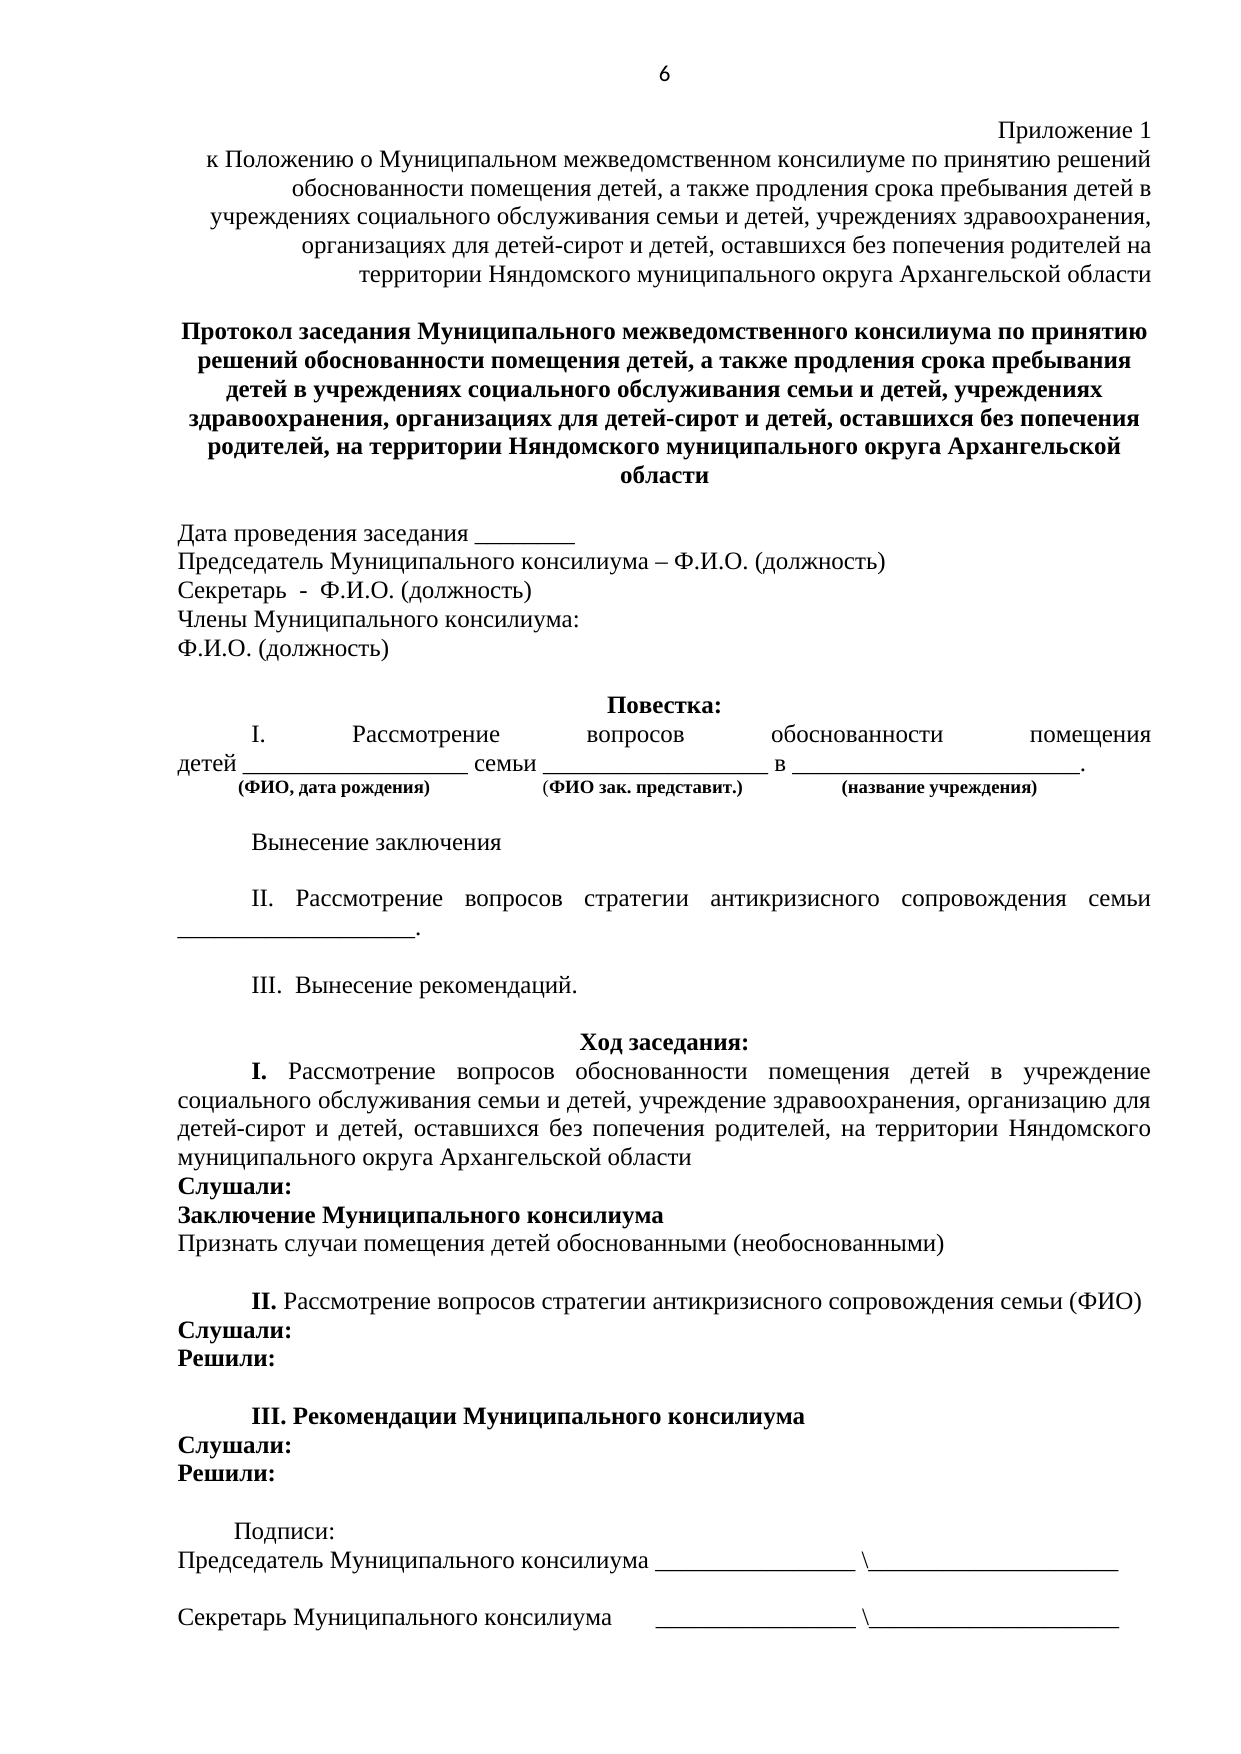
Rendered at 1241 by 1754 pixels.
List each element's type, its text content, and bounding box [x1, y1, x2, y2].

text к Положению о Муниципальном межведомственном консилиуме по принятию решений обоснованности помещения детей, а также продления срока пребывания детей в учреждениях социального обслуживания семьи и детей, учреждениях здравоохранения, организациях для детей-сирот и детей, оставшихся без попечения родителей на территории Няндомского муниципального округа Архангельской области [177, 144, 1152, 288]
text I. Рассмотрение вопросов обоснованности помещения детей в учреждение социального обслуживания семьи и детей, учреждение здравоохранения, организацию для детей-сирот и детей, оставшихся без попечения родителей, на территории Няндомского муниципального округа Архангельской области [177, 1056, 1152, 1171]
text I. Рассмотрение вопросов обоснованности помещения детей __________________ семьи __________________ в _______________________. [177, 719, 1152, 776]
text (ФИО, дата рождения) (ФИО зак. представит.) (название учреждения) [207, 776, 1152, 798]
text Дата проведения заседания ________ [177, 518, 1152, 546]
text III. Рекомендации Муниципального консилиума [177, 1401, 1152, 1430]
text Ф.И.О. (должность) [177, 633, 1152, 661]
text Слушали: [177, 1315, 1152, 1343]
text II. Рассмотрение вопросов стратегии антикризисного сопровождения семьи (ФИО) [177, 1286, 1152, 1315]
text Секретарь - Ф.И.О. (должность) [177, 575, 1152, 604]
text III. Вынесение рекомендаций. [177, 970, 1152, 998]
text II. Рассмотрение вопросов стратегии антикризисного сопровождения семьи ___________________. [177, 883, 1152, 941]
text Заключение Муниципального консилиума [177, 1200, 1152, 1228]
text Решили: [177, 1458, 1152, 1487]
text Вынесение заключения [177, 827, 1152, 855]
text Приложение 1 [177, 115, 1152, 144]
text Секретарь Муниципального консилиума ________________ \____________________ [177, 1602, 1152, 1631]
text Протокол заседания Муниципального межведомственного консилиума по принятию решений обоснованности помещения детей, а также продления срока пребывания детей в учреждениях социального обслуживания семьи и детей, учреждениях здравоохранения, организациях для детей-сирот и детей, оставшихся без попечения родителей, на территории Няндомского муниципального округа Архангельской области [177, 316, 1152, 489]
text Председатель Муниципального консилиума – Ф.И.О. (должность) [177, 546, 1152, 575]
text Члены Муниципального консилиума: [177, 604, 1152, 633]
text Слушали: [177, 1430, 1152, 1458]
text Решили: [177, 1343, 1152, 1372]
text Повестка: [177, 690, 1152, 719]
text Признать случаи помещения детей обоснованными (необоснованными) [177, 1228, 1152, 1257]
text Подписи: [177, 1516, 1152, 1545]
text Председатель Муниципального консилиума ________________ \____________________ [177, 1545, 1152, 1573]
text Слушали: [177, 1171, 1152, 1200]
text Ход заседания: [177, 1027, 1152, 1056]
